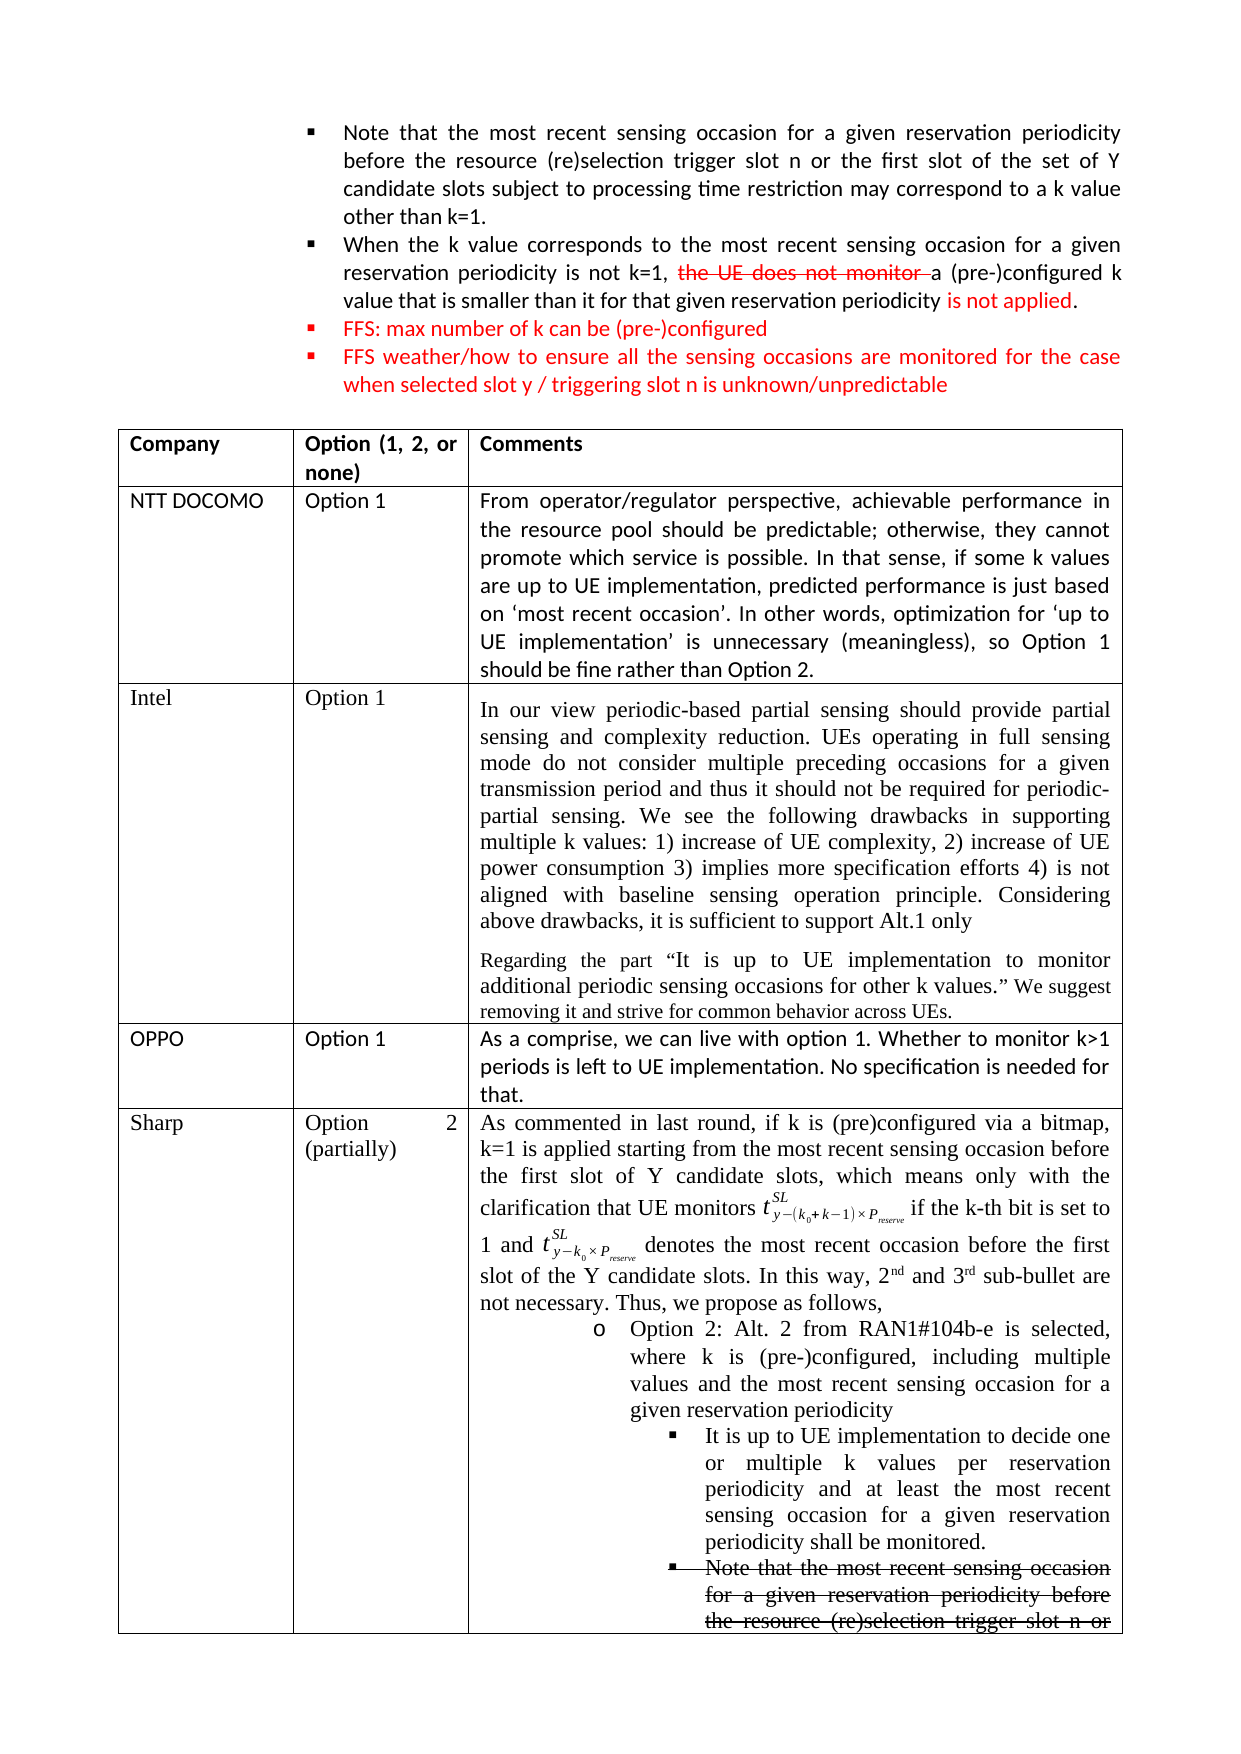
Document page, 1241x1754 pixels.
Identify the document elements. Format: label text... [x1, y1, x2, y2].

table_cell Intel [119, 684, 293, 1023]
list Note that the most recent sensing occasion for a given reservation periodicity before the resource (re)selection trigger slot n or the first slot of the set of Y candidate slots subject to processing time restriction may correspond to a k value other than k=1. [306, 118, 1122, 230]
table_cell NTT DOCOMO [119, 487, 293, 683]
table_header Comments [469, 430, 1122, 486]
table_cell Sharp [119, 1109, 293, 1633]
table_cell In our view periodic-based partial sensing should provide partial sensing and complexity reduction. UEs operating in full sensing mode do not consider multiple preceding occasions for a given transmission period and thus it should not be required for periodic-partial sensing. We see the following drawbacks in supporting multiple k values: 1) increase of UE complexity, 2) increase of UE power consumption 3) implies more specification efforts 4) is not aligned with baseline sensing operation principle. Considering above drawbacks, it is sufficient to support Alt.1 only Regarding the part “It is up to UE implementation to monitor additional periodic sensing occasions for other k values.” We suggest removing it and strive for common behavior across UEs. [469, 684, 1122, 1023]
list When the k value corresponds to the most recent sensing occasion for a given reservation periodicity is not k=1, the UE does not monitor a (pre-)configured k value that is smaller than it for that given reservation periodicity is not applied. [306, 230, 1122, 314]
list FFS weather/how to ensure all the sensing occasions are monitored for the case when selected slot y / triggering slot n is unknown/unpredictable [306, 342, 1122, 398]
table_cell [294, 1109, 468, 1633]
list FFS: max number of k can be (pre-)configured [306, 314, 1122, 342]
table_header Option (1, 2, or none) [294, 430, 468, 486]
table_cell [469, 1109, 1122, 1633]
table_header Company [119, 430, 293, 486]
table_cell Option 1 [294, 487, 468, 683]
table_cell As a comprise, we can live with option 1. Whether to monitor k>1 periods is left to UE implementation. No specification is needed for that. [469, 1024, 1122, 1108]
table_cell From operator/regulator perspective, achievable performance in the resource pool should be predictable; otherwise, they cannot promote which service is possible. In that sense, if some k values are up to UE implementation, predicted performance is just based on ‘most recent occasion’. In other words, optimization for ‘up to UE implementation’ is unnecessary (meaningless), so Option 1 should be fine rather than Option 2. [469, 487, 1122, 683]
table_cell OPPO [119, 1024, 293, 1108]
table_cell Option 1 [294, 1024, 468, 1108]
table_cell Option 1 [294, 684, 468, 1023]
